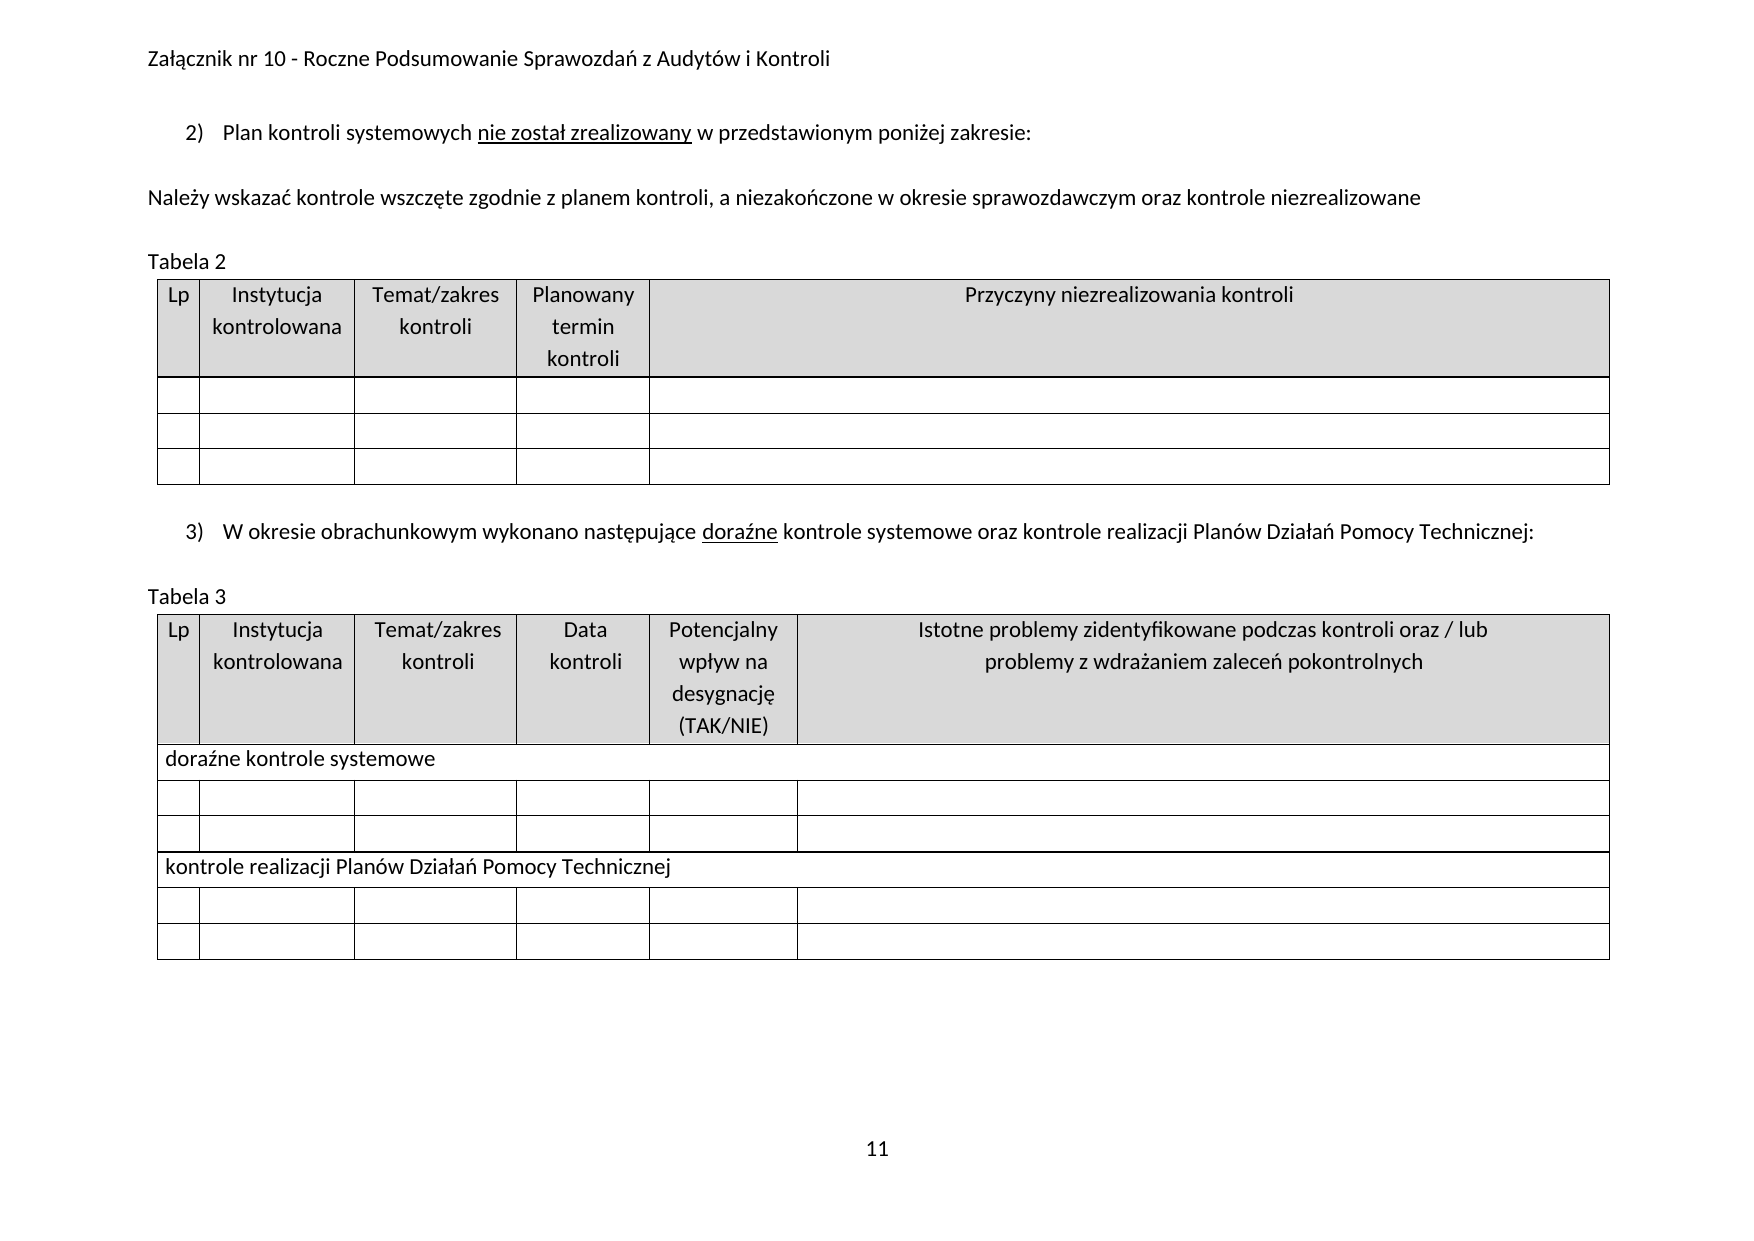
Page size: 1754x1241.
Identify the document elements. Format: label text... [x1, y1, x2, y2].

table_cell [200, 781, 354, 815]
table_cell [158, 924, 199, 959]
table_cell [200, 924, 354, 959]
list Plan kontroli systemowych nie został zrealizowany w przedstawionym poniżej zakresie: [185, 118, 1606, 146]
table_cell [517, 888, 649, 923]
table_header Potencjalny wpływ na desygnację (TAK/NIE) [650, 615, 797, 743]
table_cell [200, 449, 354, 484]
table_cell [517, 449, 649, 484]
table_cell doraźne kontrole systemowe [158, 745, 1609, 779]
table_cell [650, 816, 797, 851]
table_cell [798, 816, 1609, 851]
table_cell [200, 888, 354, 923]
table_cell [158, 816, 199, 851]
table_cell [158, 378, 199, 412]
table_header Lp [158, 280, 199, 376]
table_cell [798, 781, 1609, 815]
table_cell [650, 888, 797, 923]
table_cell [200, 816, 354, 851]
text Należy wskazać kontrole wszczęte zgodnie z planem kontroli, a niezakończone w okresie sprawozdawczym oraz kontrole niezrealizowane [148, 183, 1606, 211]
table_cell [200, 378, 354, 412]
table_cell [355, 781, 516, 815]
table_cell [650, 781, 797, 815]
table_cell [517, 816, 649, 851]
table_cell [798, 924, 1609, 959]
table_cell [200, 414, 354, 448]
table_header Planowany termin kontroli [517, 280, 649, 376]
text Tabela 2 [148, 247, 1606, 275]
table_cell [798, 888, 1609, 923]
table_header Data kontroli [517, 615, 649, 743]
table_cell [355, 414, 516, 448]
table_cell [650, 414, 1609, 448]
list W okresie obrachunkowym wykonano następujące doraźne kontrole systemowe oraz kontrole realizacji Planów Działań Pomocy Technicznej: [185, 517, 1606, 546]
table_header Lp [158, 615, 199, 743]
table_cell [355, 888, 516, 923]
table_cell [355, 378, 516, 412]
table_cell [517, 414, 649, 448]
table_cell [158, 449, 199, 484]
table_cell [158, 414, 199, 448]
table_cell [650, 378, 1609, 412]
table_cell [355, 816, 516, 851]
table_cell [517, 378, 649, 412]
table_cell [355, 449, 516, 484]
table_cell [650, 449, 1609, 484]
table_header Temat/zakres kontroli [355, 615, 516, 743]
table_cell [158, 888, 199, 923]
table_cell [517, 924, 649, 959]
table_header Istotne problemy zidentyfikowane podczas kontroli oraz / lub problemy z wdrażaniem zaleceń pokontrolnych [798, 615, 1609, 743]
text Tabela 3 [148, 582, 1606, 610]
table_header Instytucja kontrolowana [200, 615, 354, 743]
table_cell [355, 924, 516, 959]
table_cell [650, 924, 797, 959]
table_cell kontrole realizacji Planów Działań Pomocy Technicznej [158, 853, 1609, 887]
table_cell [517, 781, 649, 815]
table_cell [158, 781, 199, 815]
table_header Instytucja kontrolowana [200, 280, 354, 376]
table_header Przyczyny niezrealizowania kontroli [650, 280, 1609, 376]
table_header Temat/zakres kontroli [355, 280, 516, 376]
